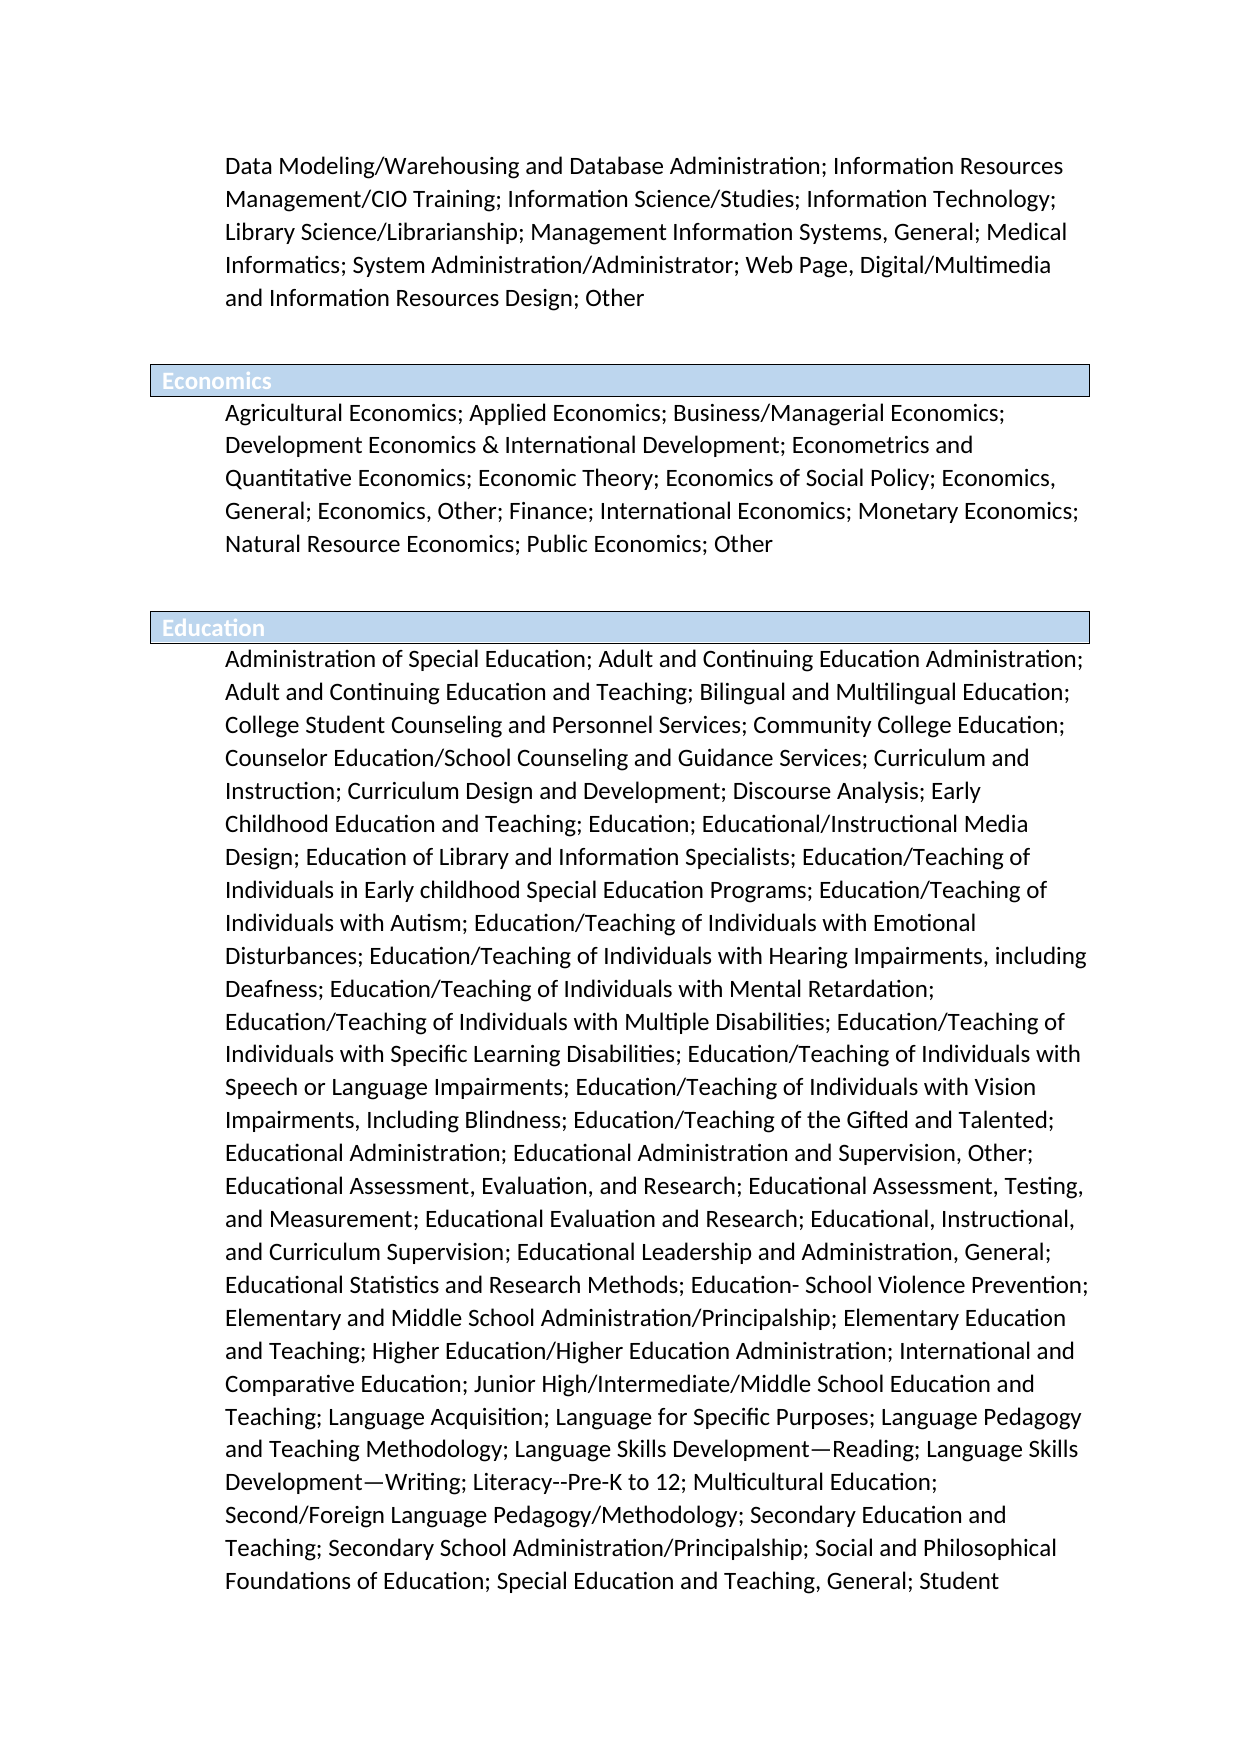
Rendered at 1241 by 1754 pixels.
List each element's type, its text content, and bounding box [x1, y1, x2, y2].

table_header Economics [151, 365, 1089, 396]
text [225, 150, 1090, 312]
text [225, 644, 1090, 1596]
text Agricultural Economics; Applied Economics; Business/Managerial Economics; Development Economics & International Development; Econometrics and Quantitative Economics; Economic Theory; Economics of Social Policy; Economics, General; Economics, Other; Finance; International Economics; Monetary Economics; Natural Resource Economics; Public Economics; Other [225, 397, 1090, 559]
table_header Education [151, 612, 1089, 642]
